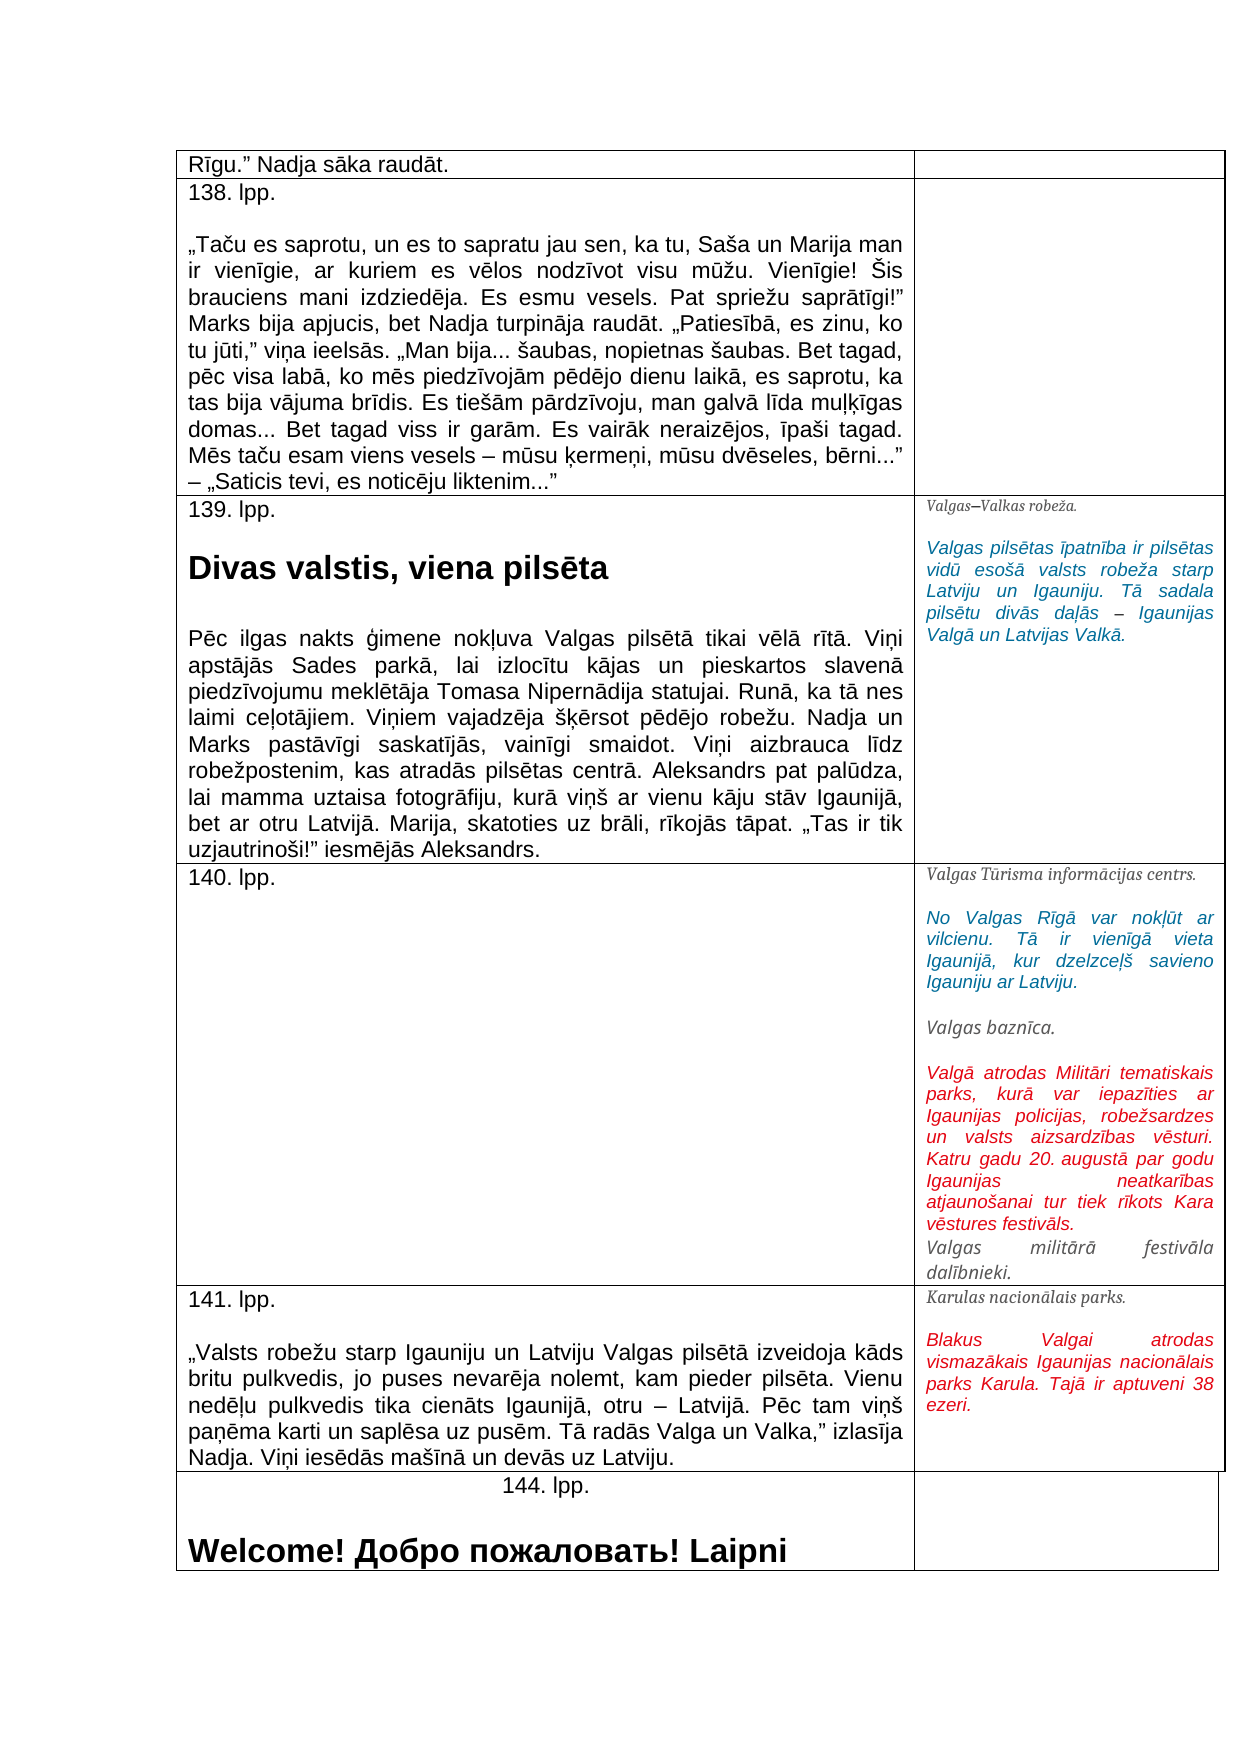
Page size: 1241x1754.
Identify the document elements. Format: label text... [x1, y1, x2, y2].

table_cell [915, 151, 1224, 177]
table_cell Karulas nacionālais parks. Blakus Valgai atrodas vismazākais Igaunijas nacionālais parks Karula. Tajā ir aptuveni 38 ezeri. [915, 1286, 1224, 1471]
table_cell 140. lpp. [177, 864, 914, 1285]
table_cell 141. lpp. „Valsts robežu starp Igauniju un Latviju Valgas pilsētā izveidoja kāds britu pulkvedis, jo puses nevarēja nolemt, kam pieder pilsēta. Vienu nedēļu pulkvedis tika cienāts Igaunijā, otru – Latvijā. Pēc tam viņš paņēma karti un saplēsa uz pusēm. Tā radās Valga un Valka,” izlasīja Nadja. Viņi iesēdās mašīnā un devās uz Latviju. [177, 1286, 914, 1471]
table_cell [915, 179, 1224, 495]
table_cell 138. lpp. „Taču es saprotu, un es to sapratu jau sen, ka tu, Saša un Marija man ir vienīgie, ar kuriem es vēlos nodzīvot visu mūžu. Vienīgie! Šis brauciens mani izdziedēja. Es esmu vesels. Pat spriežu saprātīgi!” Marks bija apjucis, bet Nadja turpināja raudāt. „Patiesībā, es zinu, ko tu jūti,” viņa ieelsās. „Man bija... šaubas, nopietnas šaubas. Bet tagad, pēc visa labā, ko mēs piedzīvojām pēdējo dienu laikā, es saprotu, ka tas bija vājuma brīdis. Es tiešām pārdzīvoju, man galvā līda muļķīgas domas... Bet tagad viss ir garām. Es vairāk neraizējos, īpaši tagad. Mēs taču esam viens vesels – mūsu ķermeņi, mūsu dvēseles, bērni...” – „Saticis tevi, es noticēju liktenim...” [177, 179, 914, 495]
table_cell [915, 1472, 1218, 1570]
table_cell Valgas Tūrisma informācijas centrs. No Valgas Rīgā var nokļūt ar vilcienu. Tā ir vienīgā vieta Igaunijā, kur dzelzceļš savieno Igauniju ar Latviju. Valgas baznīca. Valgā atrodas Militāri tematiskais parks, kurā var iepazīties ar Igaunijas policijas, robežsardzes un valsts aizsardzības vēsturi. Katru gadu 20. augustā par godu Igaunijas neatkarības atjaunošanai tur tiek rīkots Kara vēstures festivāls. Valgas militārā festivāla dalībnieki. [915, 864, 1224, 1285]
table_cell 139. lpp. Divas valstis, viena pilsēta Pēc ilgas nakts ģimene nokļuva Valgas pilsētā tikai vēlā rītā. Viņi apstājās Sades parkā, lai izlocītu kājas un pieskartos slavenā piedzīvojumu meklētāja Tomasa Nipernādija statujai. Runā, ka tā nes laimi ceļotājiem. Viņiem vajadzēja šķērsot pēdējo robežu. Nadja un Marks pastāvīgi saskatījās, vainīgi smaidot. Viņi aizbrauca līdz robežpostenim, kas atradās pilsētas centrā. Aleksandrs pat palūdza, lai mamma uztaisa fotogrāfiju, kurā viņš ar vienu kāju stāv Igaunijā, bet ar otru Latvijā. Marija, skatoties uz brāli, rīkojās tāpat. „Tas ir tik uzjautrinoši!” iesmējās Aleksandrs. [177, 496, 914, 862]
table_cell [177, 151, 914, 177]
table_cell Valgas–Valkas robeža. Valgas pilsētas īpatnība ir pilsētas vidū esošā valsts robeža starp Latviju un Igauniju. Tā sadala pilsētu divās daļās – Igaunijas Valgā un Latvijas Valkā. [915, 496, 1224, 862]
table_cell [177, 1472, 914, 1570]
